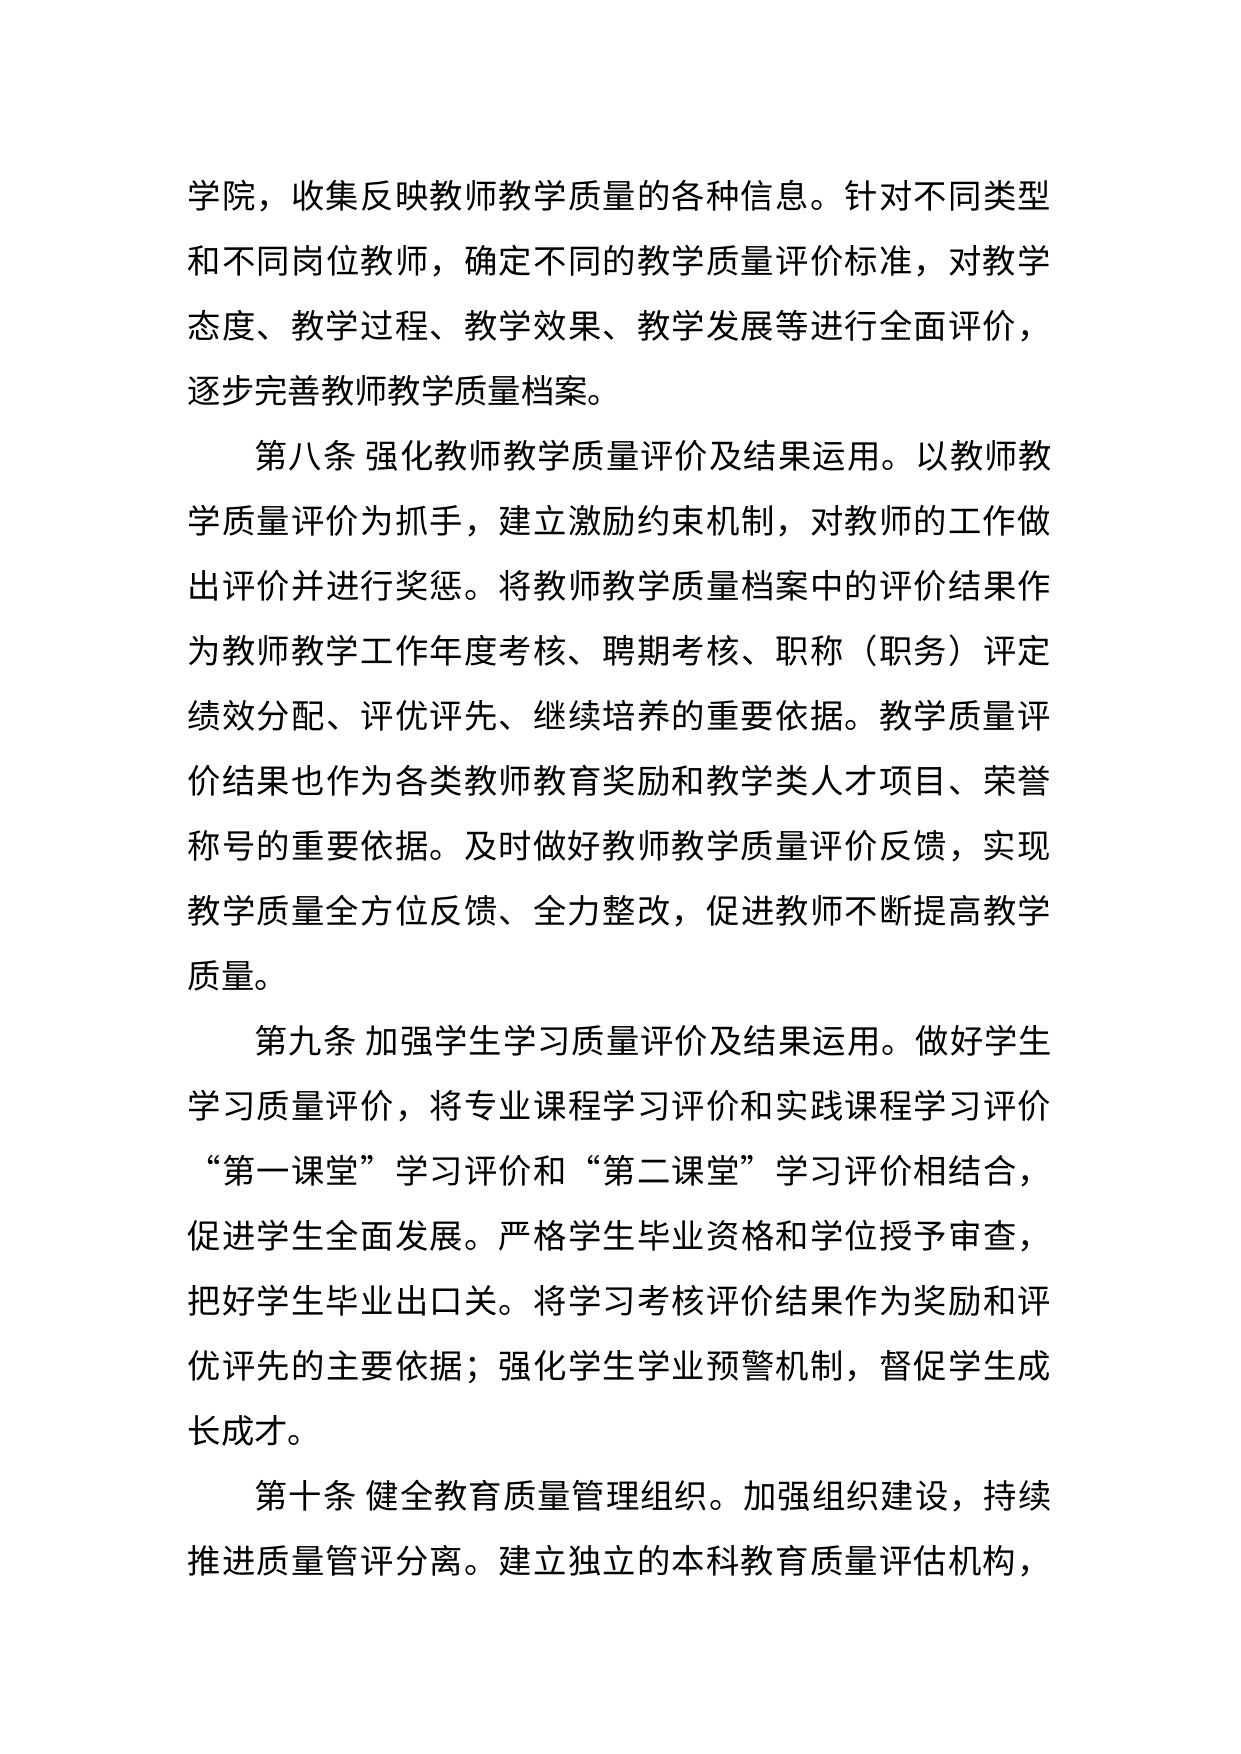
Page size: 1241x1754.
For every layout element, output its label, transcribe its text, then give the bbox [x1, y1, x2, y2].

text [187, 1462, 1053, 1592]
text 第九条 加强学生学习质量评价及结果运用。做好学生学习质量评价，将专业课程学习评价和实践课程学习评价、“第一课堂”学习评价和“第二课堂”学习评价相结合，促进学生全面发展。严格学生毕业资格和学位授予审查，把好学生毕业出口关。将学习考核评价结果作为奖励和评优评先的主要依据；强化学生学业预警机制，督促学生成长成才。 [187, 1007, 1053, 1462]
text 第八条 强化教师教学质量评价及结果运用。以教师教学质量评价为抓手，建立激励约束机制，对教师的工作做出评价并进行奖惩。将教师教学质量档案中的评价结果作为教师教学工作年度考核、聘期考核、职称（职务）评定、绩效分配、评优评先、继续培养的重要依据。教学质量评价结果也作为各类教师教育奖励和教学类人才项目、荣誉称号的重要依据。及时做好教师教学质量评价反馈，实现教学质量全方位反馈、全力整改，促进教师不断提高教学质量。 [187, 422, 1053, 1007]
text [187, 162, 1053, 422]
